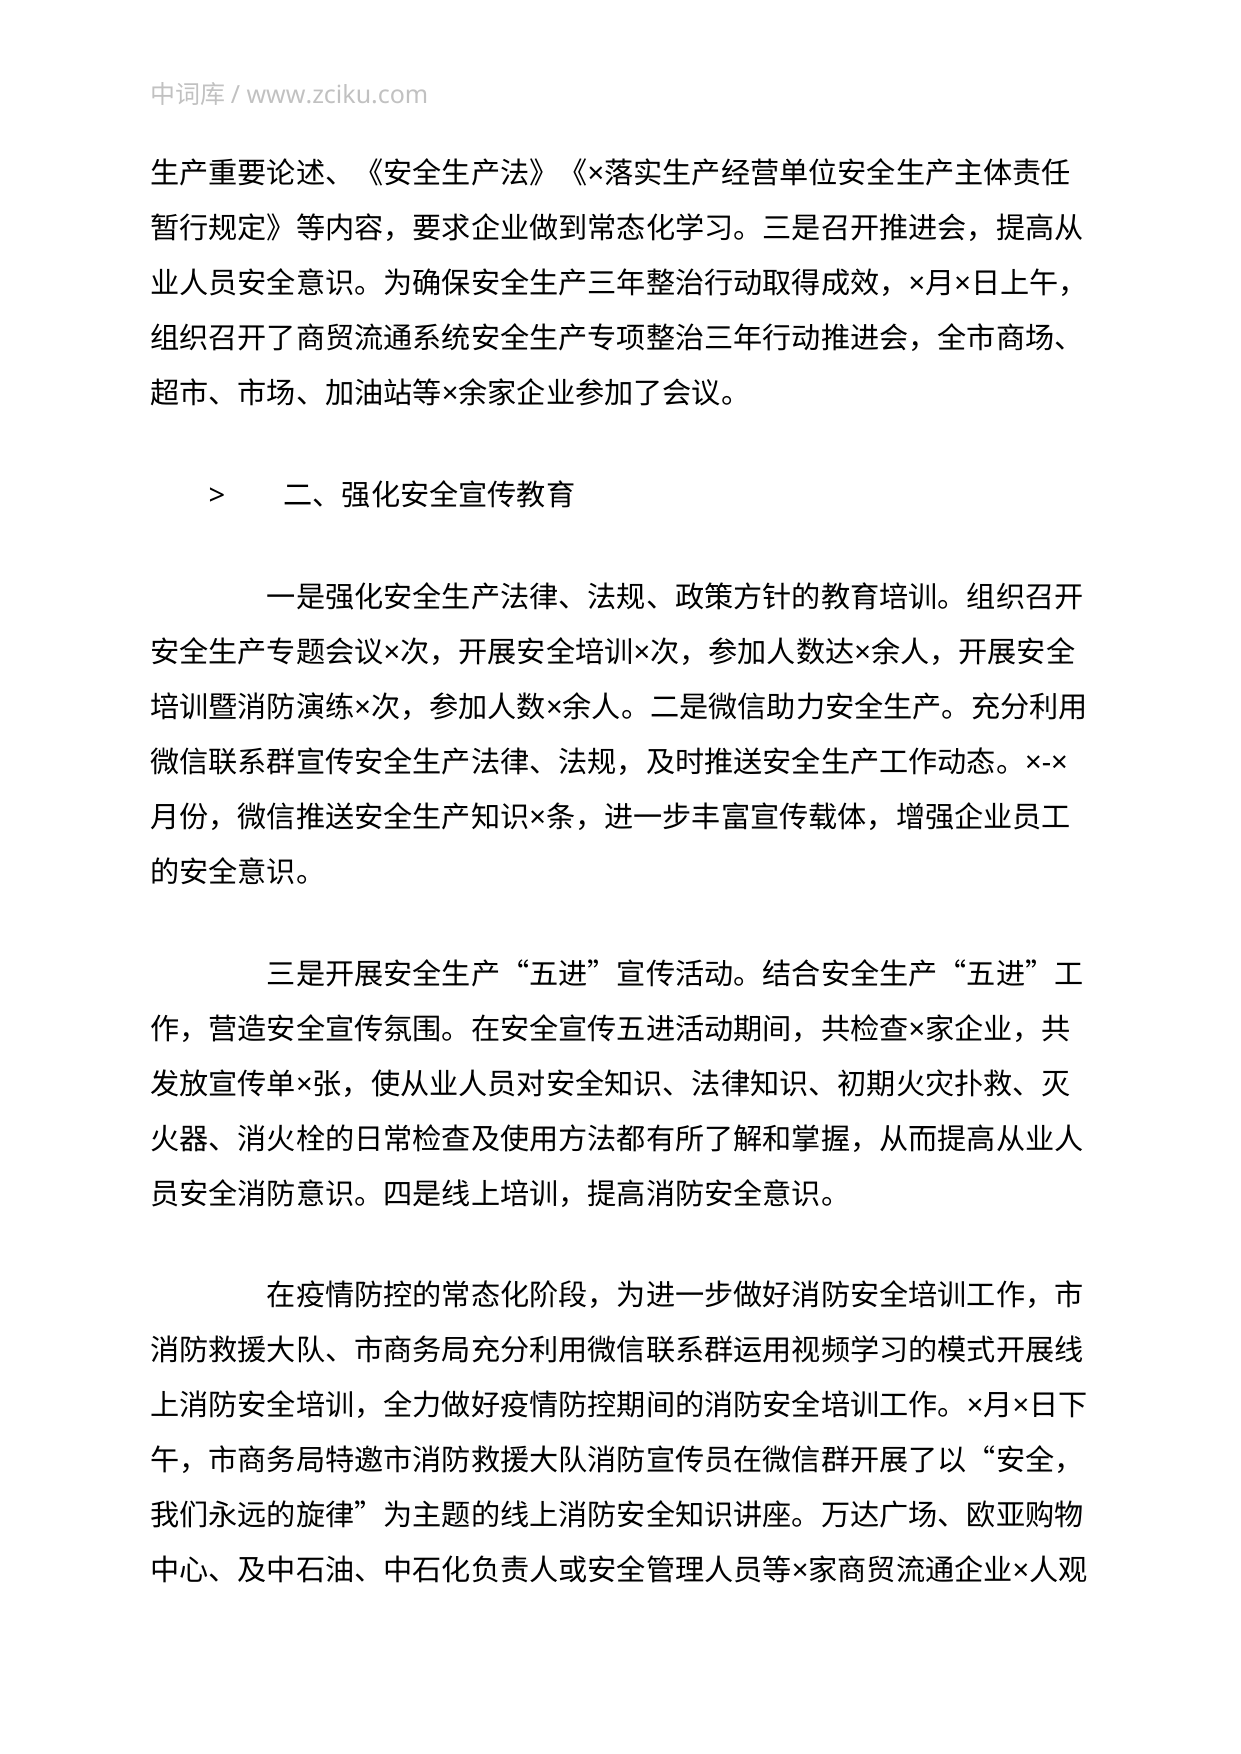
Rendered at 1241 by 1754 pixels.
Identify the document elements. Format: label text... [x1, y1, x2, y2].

text > 二、强化安全宣传教育 [150, 472, 1090, 514]
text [150, 1272, 1090, 1589]
text 一是强化安全生产法律、法规、政策方针的教育培训。组织召开安全生产专题会议×次，开展安全培训×次，参加人数达×余人，开展安全培训暨消防演练×次，参加人数×余人。二是微信助力安全生产。充分利用微信联系群宣传安全生产法律、法规，及时推送安全生产工作动态。×-×月份，微信推送安全生产知识×条，进一步丰富宣传载体，增强企业员工的安全意识。 [150, 574, 1090, 891]
text 三是开展安全生产“五进”宣传活动。结合安全生产“五进”工作，营造安全宣传氛围。在安全宣传五进活动期间，共检查×家企业，共发放宣传单×张，使从业人员对安全知识、法律知识、初期火灾扑救、灭火器、消火栓的日常检查及使用方法都有所了解和掌握，从而提高从业人员安全消防意识。四是线上培训，提高消防安全意识。 [150, 950, 1090, 1212]
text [150, 150, 1090, 412]
